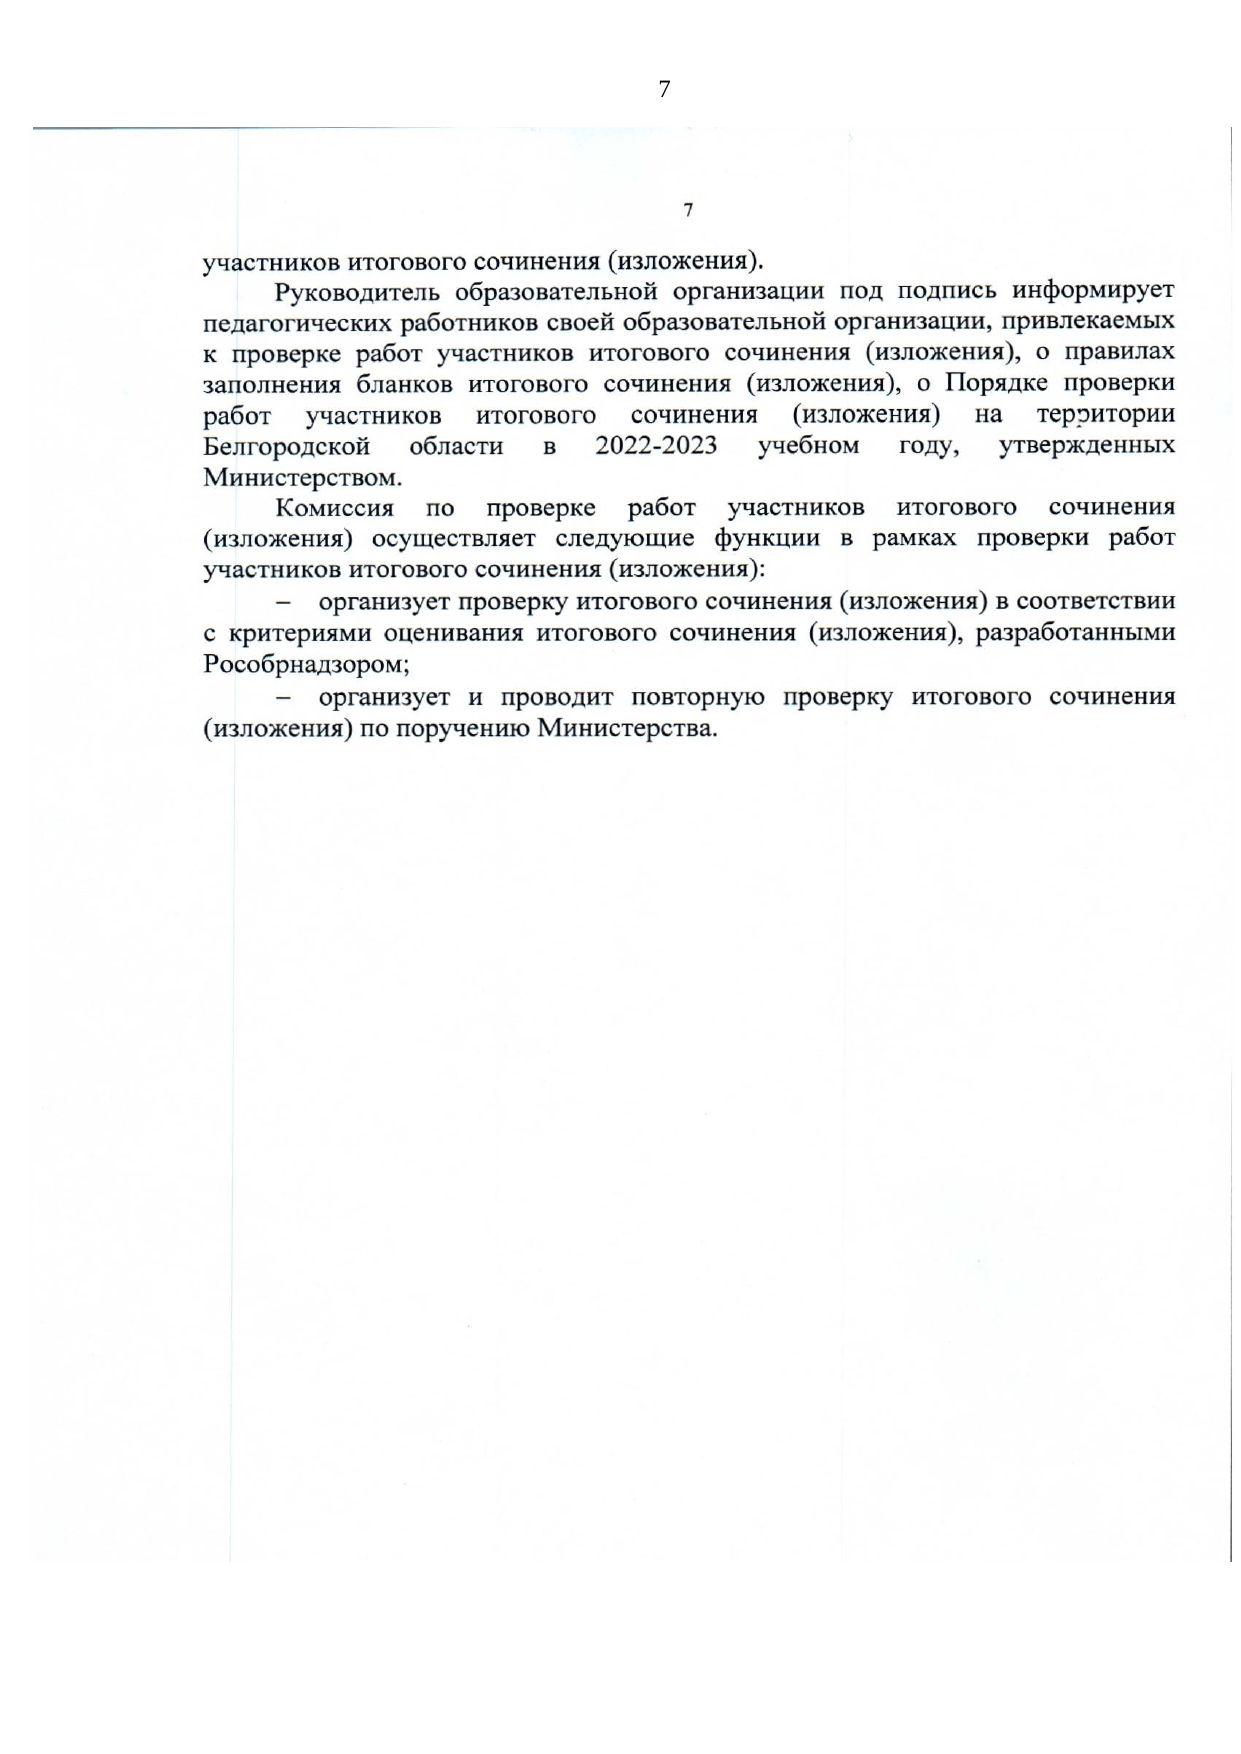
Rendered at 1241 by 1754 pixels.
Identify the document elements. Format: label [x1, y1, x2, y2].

picture [29, 127, 1235, 1562]
